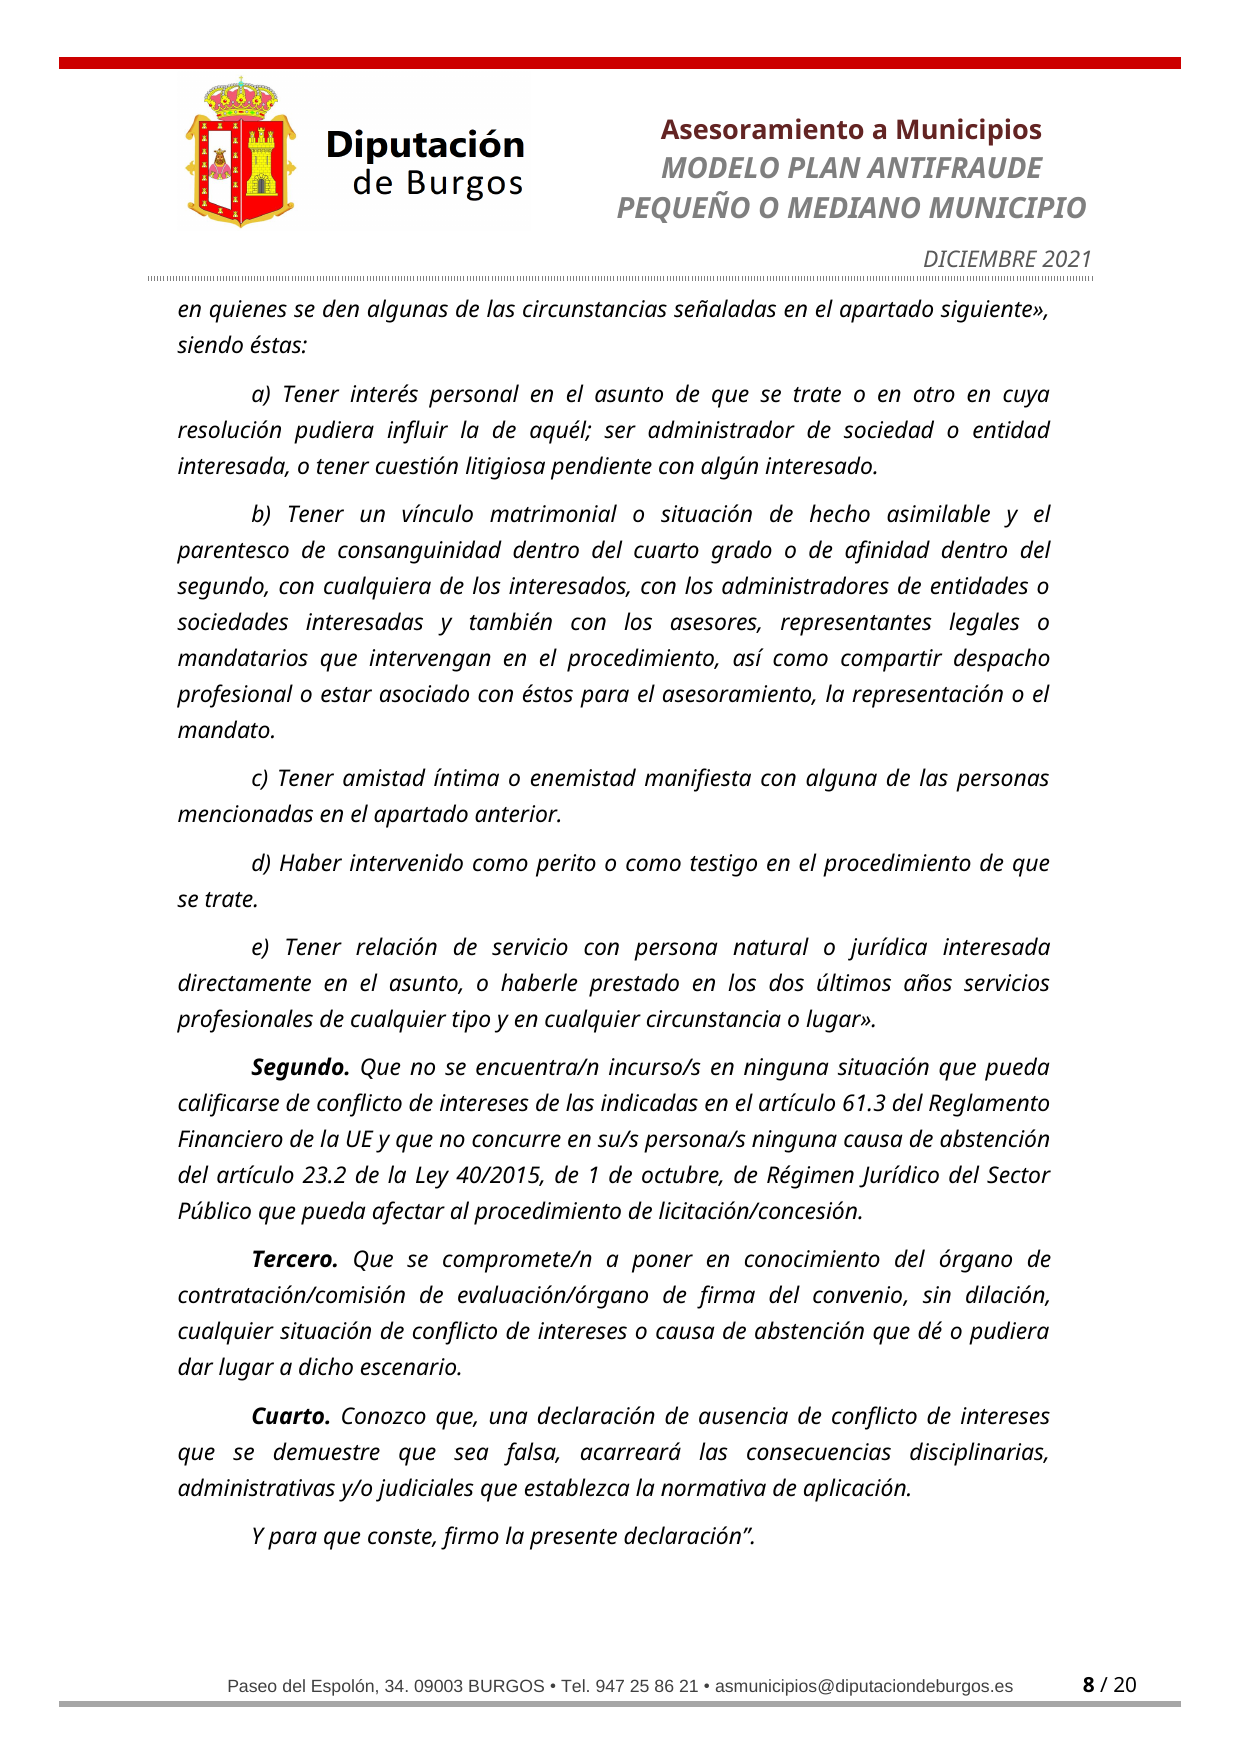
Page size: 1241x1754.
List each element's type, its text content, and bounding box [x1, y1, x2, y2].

text Y para que conste, firmo la presente declaración”. [177, 1520, 1051, 1551]
text c) Tener amistad íntima o enemistad manifiesta con alguna de las personas mencionadas en el apartado anterior. [177, 762, 1051, 829]
text Segundo. Que no se encuentra/n incurso/s en ninguna situación que pueda calificarse de conflicto de intereses de las indicadas en el artículo 61.3 del Reglamento Financiero de la UE y que no concurre en su/s persona/s ninguna causa de abstención del artículo 23.2 de la Ley 40/2015, de 1 de octubre, de Régimen Jurídico del Sector Público que pueda afectar al procedimiento de licitación/concesión. [177, 1051, 1051, 1226]
text Cuarto. Conozco que, una declaración de ausencia de conflicto de intereses que se demuestre que sea falsa, acarreará las consecuencias disciplinarias, administrativas y/o judiciales que establezca la normativa de aplicación. [177, 1400, 1051, 1503]
text b) Tener un vínculo matrimonial o situación de hecho asimilable y el parentesco de consanguinidad dentro del cuarto grado o de afinidad dentro del segundo, con cualquiera de los interesados, con los administradores de entidades o sociedades interesadas y también con los asesores, representantes legales o mandatarios que intervengan en el procedimiento, así como compartir despacho profesional o estar asociado con éstos para el asesoramiento, la representación o el mandato. [177, 498, 1051, 745]
text e) Tener relación de servicio con persona natural o jurídica interesada directamente en el asunto, o haberle prestado en los dos últimos años servicios profesionales de cualquier tipo y en cualquier circunstancia o lugar». [177, 931, 1051, 1034]
picture [177, 71, 532, 231]
text Tercero. Que se compromete/n a poner en conocimiento del órgano de contratación/comisión de evaluación/órgano de firma del convenio, sin dilación, cualquier situación de conflicto de intereses o causa de abstención que dé o pudiera dar lugar a dicho escenario. [177, 1243, 1051, 1382]
text a) Tener interés personal en el asunto de que se trate o en otro en cuya resolución pudiera influir la de aquél; ser administrador de sociedad o entidad interesada, o tener cuestión litigiosa pendiente con algún interesado. [177, 378, 1051, 481]
text d) Haber intervenido como perito o como testigo en el procedimiento de que se trate. [177, 847, 1051, 914]
